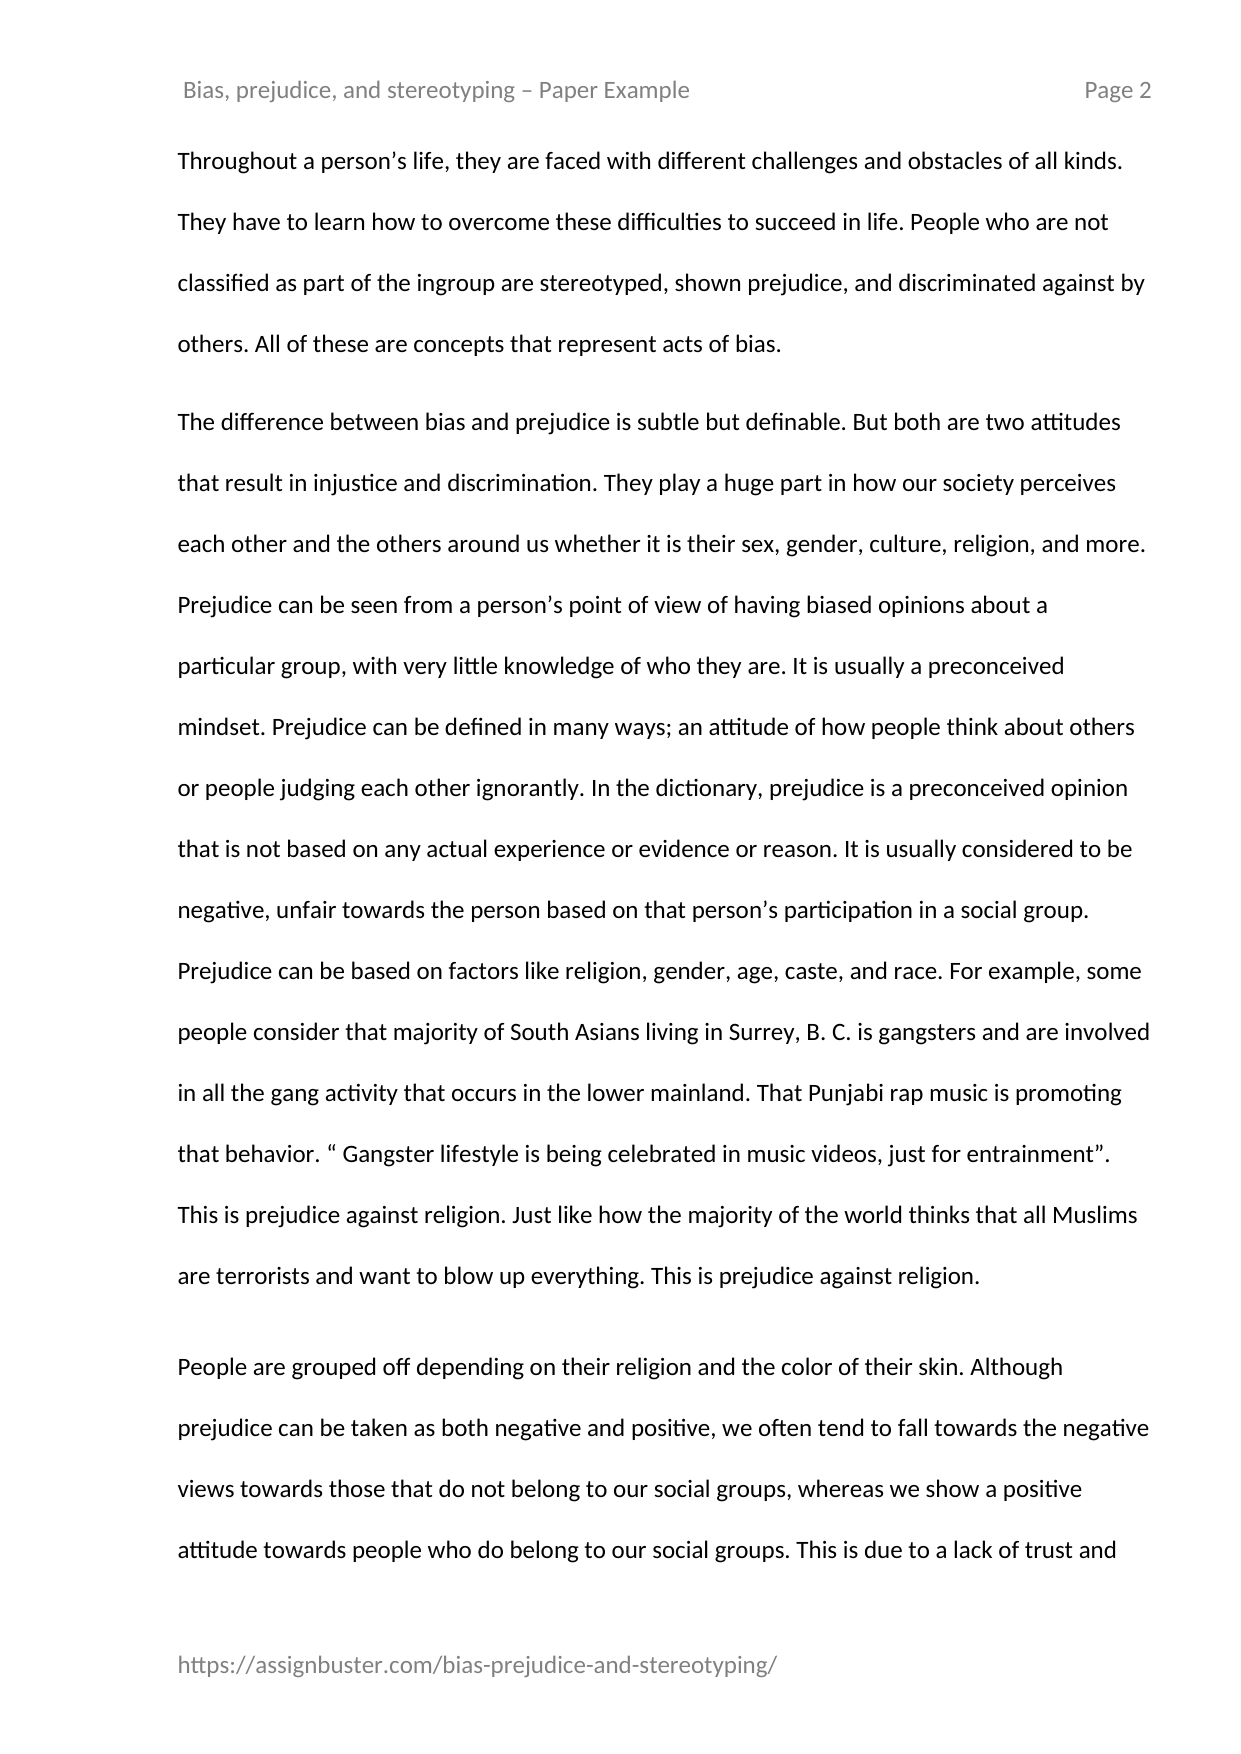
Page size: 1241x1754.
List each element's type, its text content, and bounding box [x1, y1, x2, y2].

text Throughout a person’s life, they are faced with different challenges and obstacles of all kinds. They have to learn how to overcome these difficulties to succeed in life. People who are not classified as part of the ingroup are stereotyped, shown prejudice, and discriminated against by others. All of these are concepts that represent acts of bias. [177, 145, 1152, 359]
text The difference between bias and prejudice is subtle but definable. But both are two attitudes that result in injustice and discrimination. They play a huge part in how our society perceives each other and the others around us whether it is their sex, gender, culture, religion, and more. Prejudice can be seen from a person’s point of view of having biased opinions about a particular group, with very little knowledge of who they are. It is usually a preconceived mindset. Prejudice can be defined in many ways; an attitude of how people think about others or people judging each other ignorantly. In the dictionary, prejudice is a preconceived opinion that is not based on any actual experience or evidence or reason. It is usually considered to be negative, unfair towards the person based on that person’s participation in a social group. Prejudice can be based on factors like religion, gender, age, caste, and race. For example, some people consider that majority of South Asians living in Surrey, B. C. is gangsters and are involved in all the gang activity that occurs in the lower mainland. That Punjabi rap music is promoting that behavior. “ Gangster lifestyle is being celebrated in music videos, just for entrainment”. This is prejudice against religion. Just like how the majority of the world thinks that all Muslims are terrorists and want to blow up everything. This is prejudice against religion. [177, 406, 1152, 1291]
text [177, 1351, 1152, 1564]
